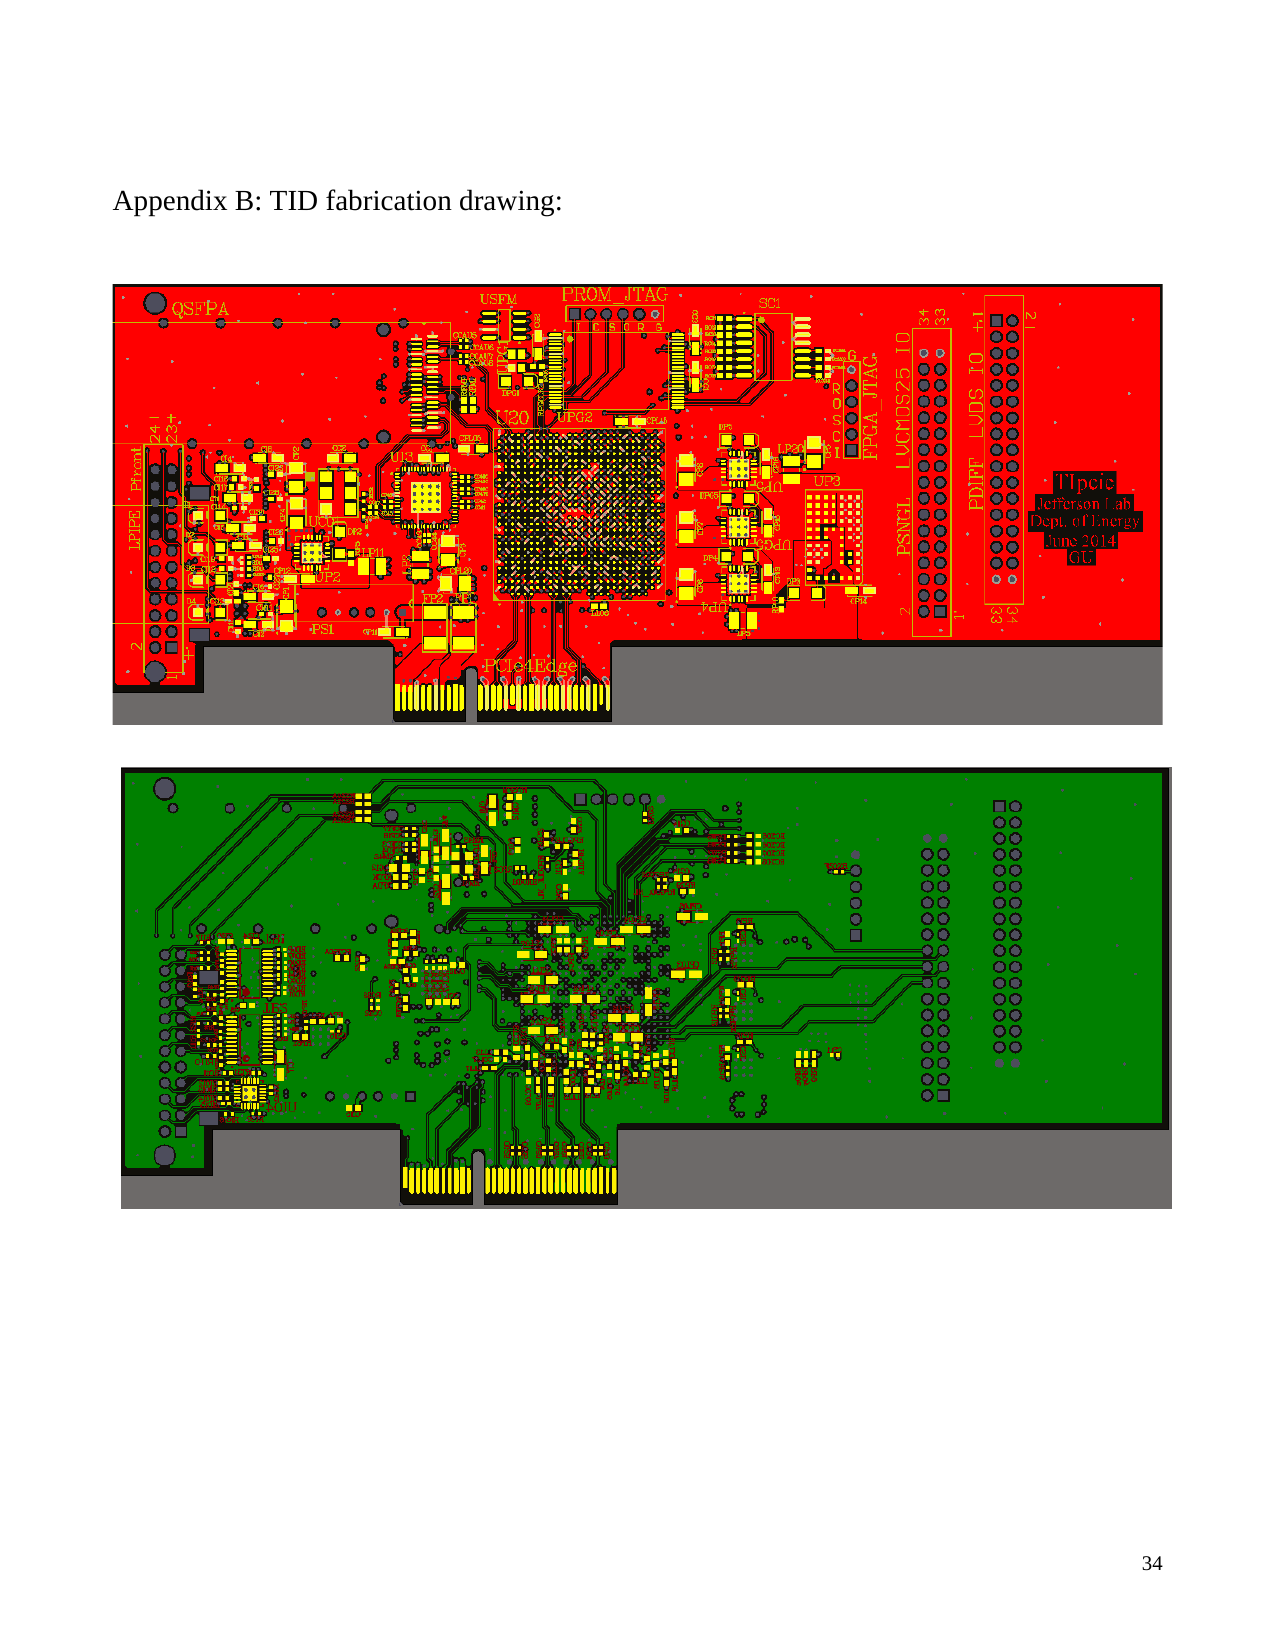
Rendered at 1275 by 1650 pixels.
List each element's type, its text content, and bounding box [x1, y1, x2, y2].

picture [121, 767, 1172, 1209]
picture [112, 284, 1163, 725]
text Appendix B: TID fabrication drawing: [112, 183, 1162, 217]
